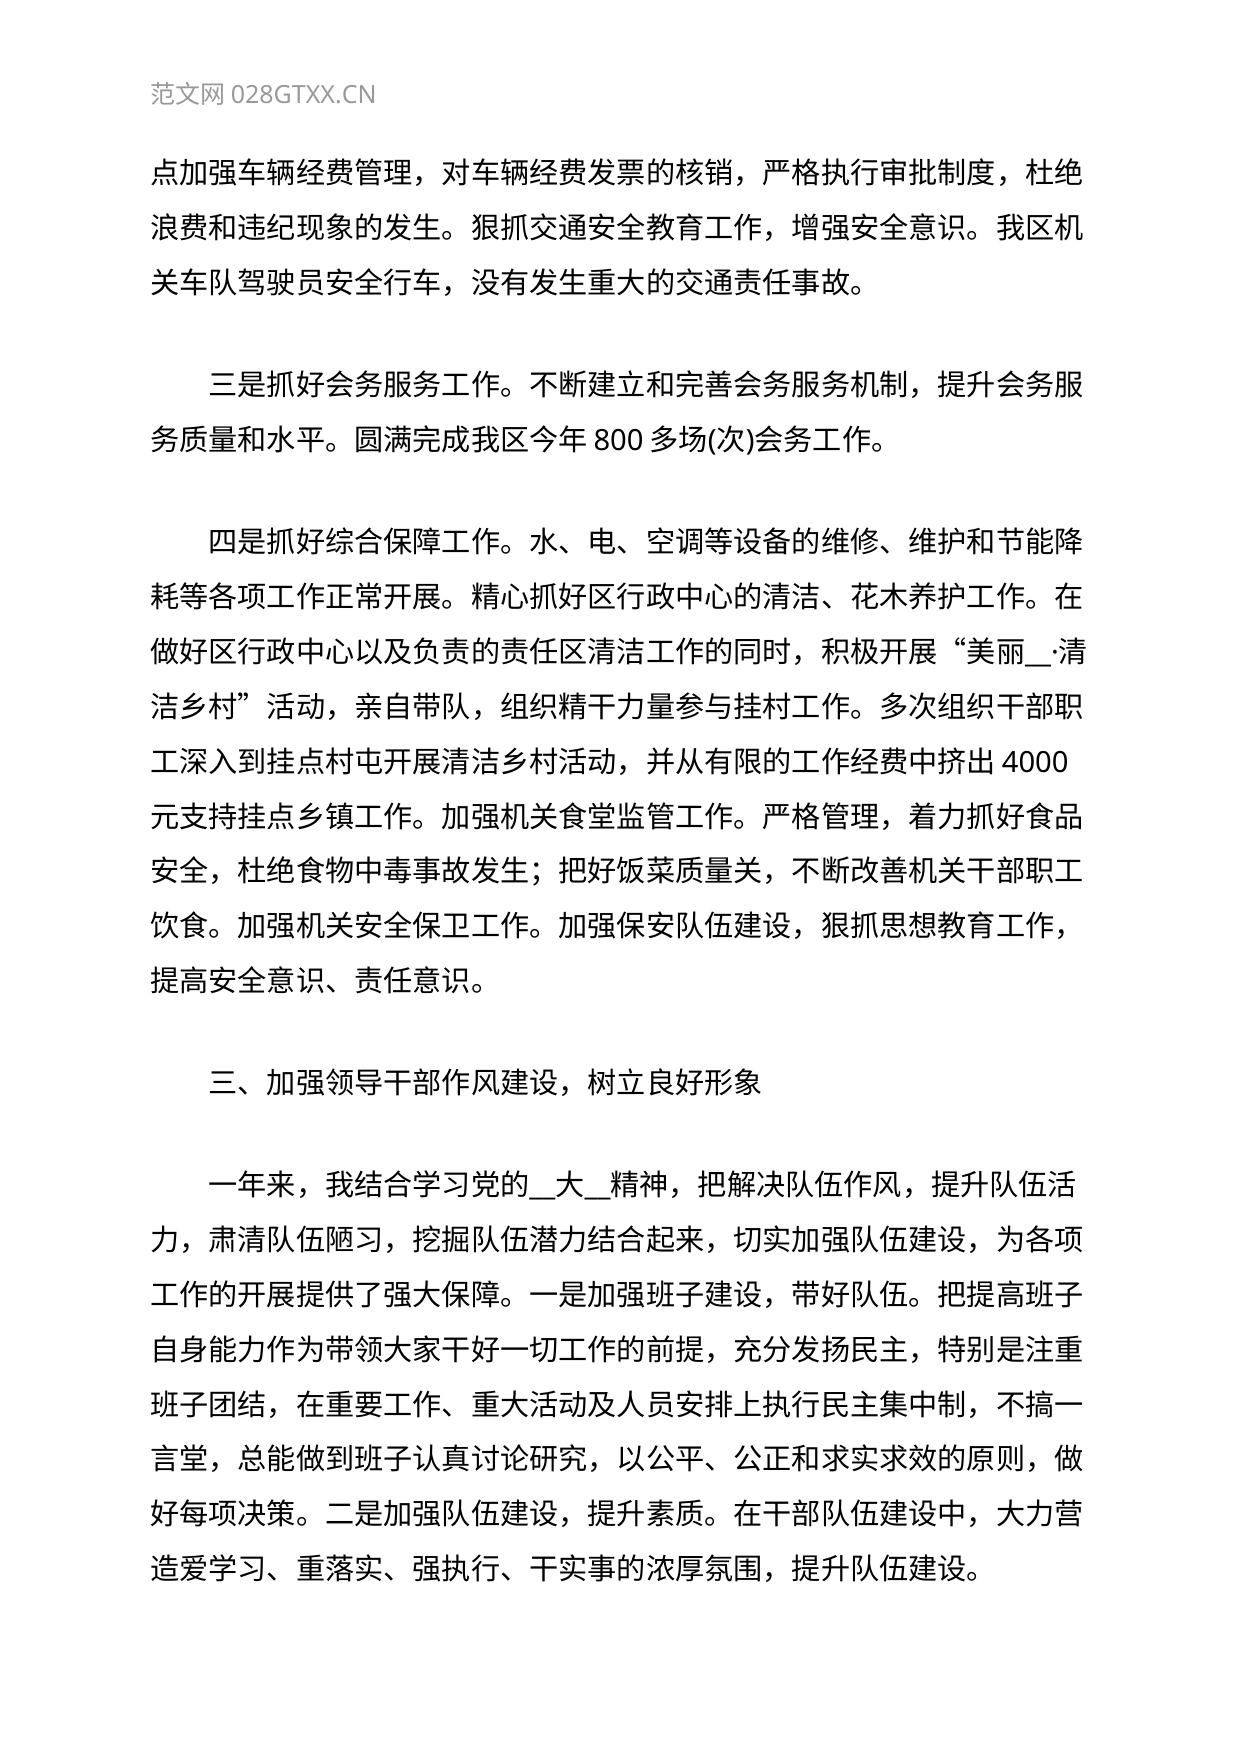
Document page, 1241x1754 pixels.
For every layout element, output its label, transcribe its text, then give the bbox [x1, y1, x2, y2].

text 一年来，我结合学习党的__大__精神，把解决队伍作风，提升队伍活力，肃清队伍陋习，挖掘队伍潜力结合起来，切实加强队伍建设，为各项工作的开展提供了强大保障。一是加强班子建设，带好队伍。把提高班子自身能力作为带领大家干好一切工作的前提，充分发扬民主，特别是注重班子团结，在重要工作、重大活动及人员安排上执行民主集中制，不搞一言堂，总能做到班子认真讨论研究，以公平、公正和求实求效的原则，做好每项决策。二是加强队伍建设，提升素质。在干部队伍建设中，大力营造爱学习、重落实、强执行、干实事的浓厚氛围，提升队伍建设。 [150, 1161, 1090, 1588]
text 三是抓好会务服务工作。不断建立和完善会务服务机制，提升会务服务质量和水平。圆满完成我区今年800多场(次)会务工作。 [150, 362, 1090, 459]
text 三、加强领导干部作风建设，树立良好形象 [150, 1059, 1090, 1102]
text 四是抓好综合保障工作。水、电、空调等设备的维修、维护和节能降耗等各项工作正常开展。精心抓好区行政中心的清洁、花木养护工作。在做好区行政中心以及负责的责任区清洁工作的同时，积极开展“美丽__·清洁乡村”活动，亲自带队，组织精干力量参与挂村工作。多次组织干部职工深入到挂点村屯开展清洁乡村活动，并从有限的工作经费中挤出4000元支持挂点乡镇工作。加强机关食堂监管工作。严格管理，着力抓好食品安全，杜绝食物中毒事故发生；把好饭菜质量关，不断改善机关干部职工饮食。加强机关安全保卫工作。加强保安队伍建设，狠抓思想教育工作，提高安全意识、责任意识。 [150, 518, 1090, 1000]
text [150, 150, 1090, 302]
